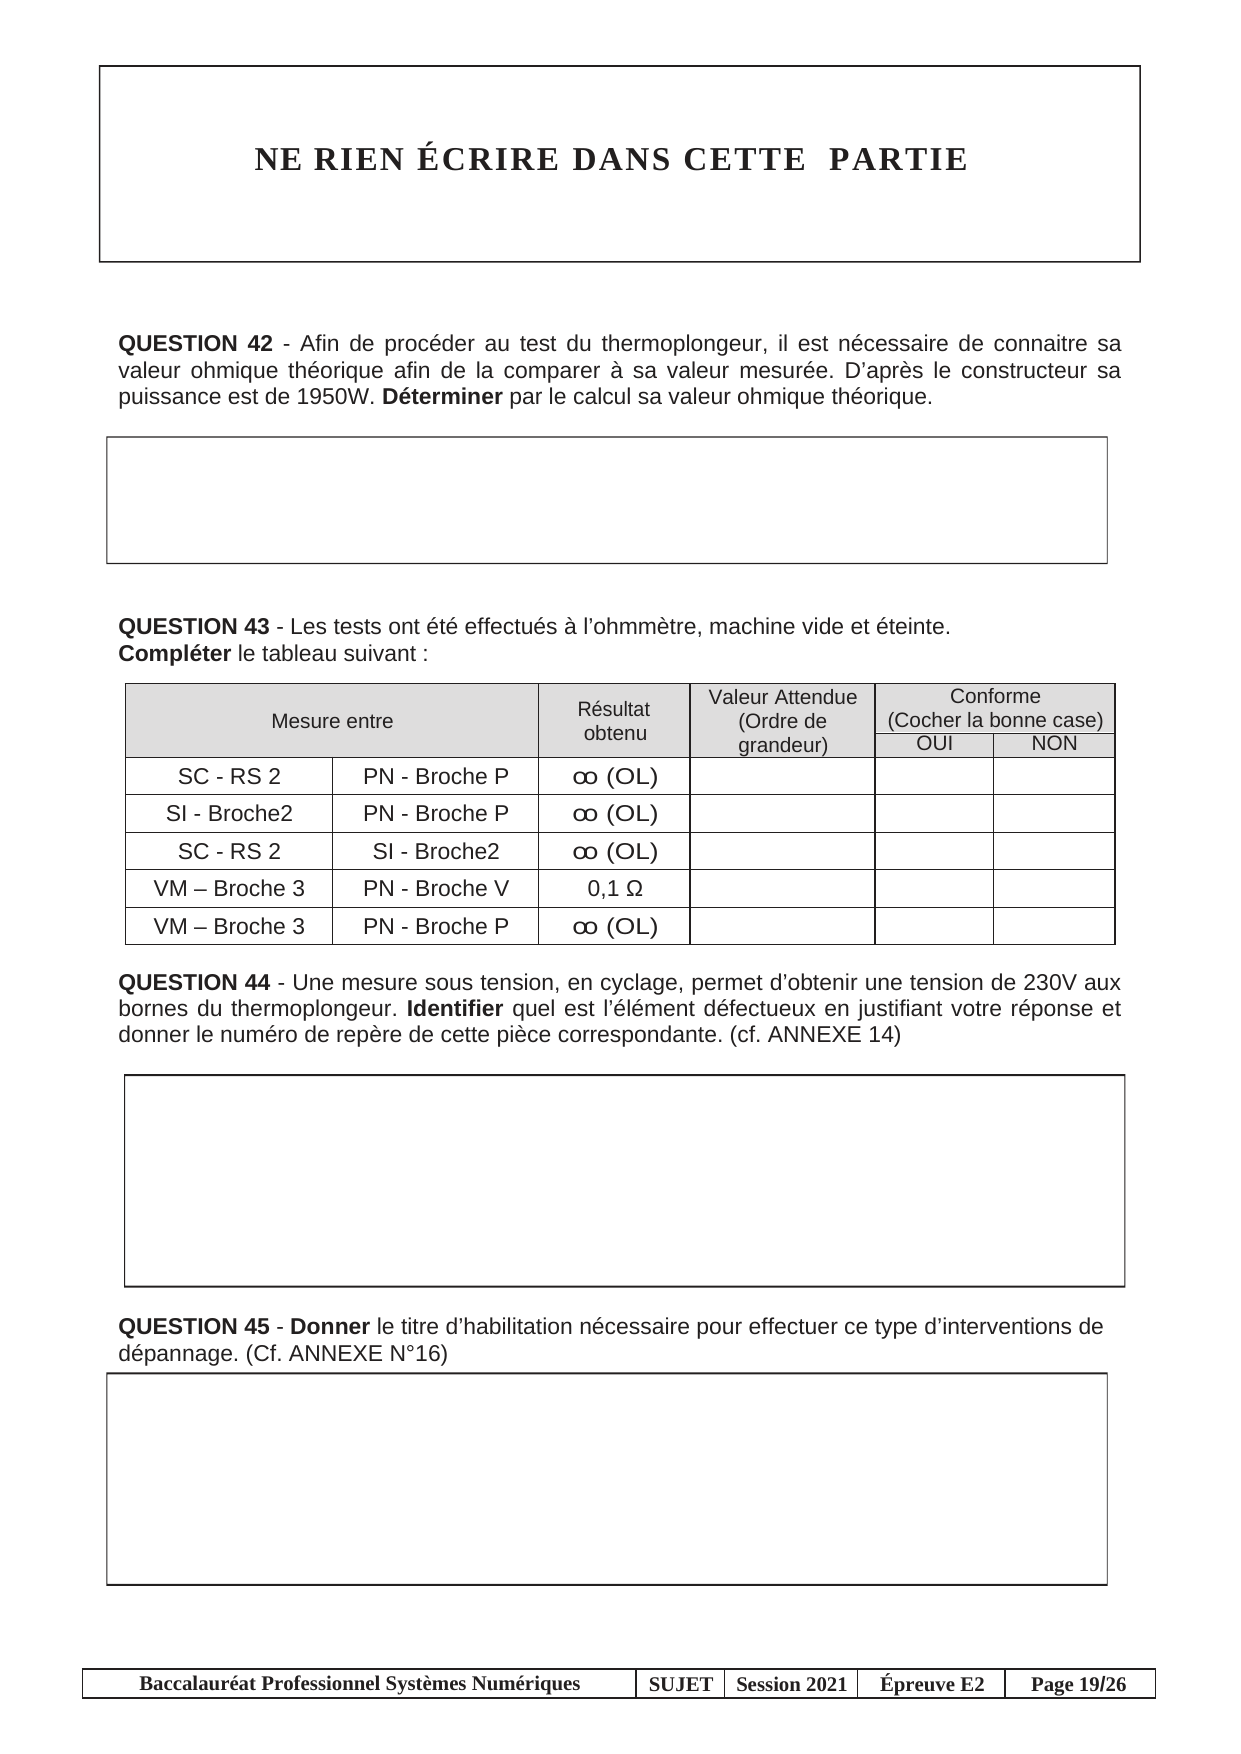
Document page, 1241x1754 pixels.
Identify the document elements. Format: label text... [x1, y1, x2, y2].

table_cell SI - Broche2 [126, 795, 332, 832]
table_header Valeur Attendue (Ordre de grandeur) [691, 684, 874, 757]
table_cell [691, 758, 874, 794]
table_header Mesure entre [126, 684, 538, 757]
text QUESTION 43 - Les tests ont été effectués à l’ohmmètre, machine vide et éteinte. [118, 613, 1190, 639]
text QUESTION 42 - Afin de procéder au test du thermoplongeur, il est nécessaire de connaitre sa valeur ohmique théorique afin de la comparer à sa valeur mesurée. D’après le constructeur sa puissance est de 1950W. Déterminer par le calcul sa valeur ohmique théorique. [118, 330, 1122, 409]
text QUESTION 44 - Une mesure sous tension, en cyclage, permet d’obtenir une tension de 230V aux bornes du thermoplongeur. Identifier quel est l’élément défectueux en justifiant votre réponse et donner le numéro de repère de cette pièce correspondante. (cf. ANNEXE 14) [118, 969, 1122, 1048]
table_cell SC - RS 2 [126, 758, 332, 794]
table_cell [876, 870, 993, 907]
table_cell ꝏ (OL) [539, 758, 689, 794]
text QUESTION 45 - Donner le titre d’habilitation nécessaire pour effectuer ce type d’interventions de dépannage. (Cf. ANNEXE N°16) [118, 1313, 1107, 1366]
table_cell OUI [876, 734, 993, 757]
table_cell [994, 833, 1114, 869]
table_cell ꝏ (OL) [539, 833, 689, 869]
table_cell SC - RS 2 [126, 833, 332, 869]
table_cell [876, 795, 993, 832]
table_cell VM – Broche 3 [126, 908, 332, 944]
table_cell PN - Broche P [333, 795, 538, 832]
table_cell [691, 870, 874, 907]
table_cell [994, 758, 1114, 794]
table_cell [691, 833, 874, 869]
table_cell [876, 758, 993, 794]
table_header Résultat obtenu [539, 684, 689, 757]
table_cell PN - Broche P [333, 908, 538, 944]
table_cell SI - Broche2 [333, 833, 538, 869]
table_cell [994, 795, 1114, 832]
table_cell [994, 870, 1114, 907]
table_cell VM – Broche 3 [126, 870, 332, 907]
table_cell PN - Broche P [333, 758, 538, 794]
table_cell [691, 795, 874, 832]
table_cell [994, 908, 1114, 944]
table_cell 0,1 Ω [539, 870, 689, 907]
table_cell NON [994, 734, 1114, 757]
table_cell ꝏ (OL) [539, 795, 689, 832]
table_header Conforme (Cocher la bonne case) [876, 684, 1114, 732]
table_cell [876, 833, 993, 869]
table_cell PN - Broche V [333, 870, 538, 907]
table_cell [691, 908, 874, 944]
text Compléter le tableau suivant : [118, 640, 1190, 666]
table_cell ꝏ (OL) [539, 908, 689, 944]
table_cell [876, 908, 993, 944]
